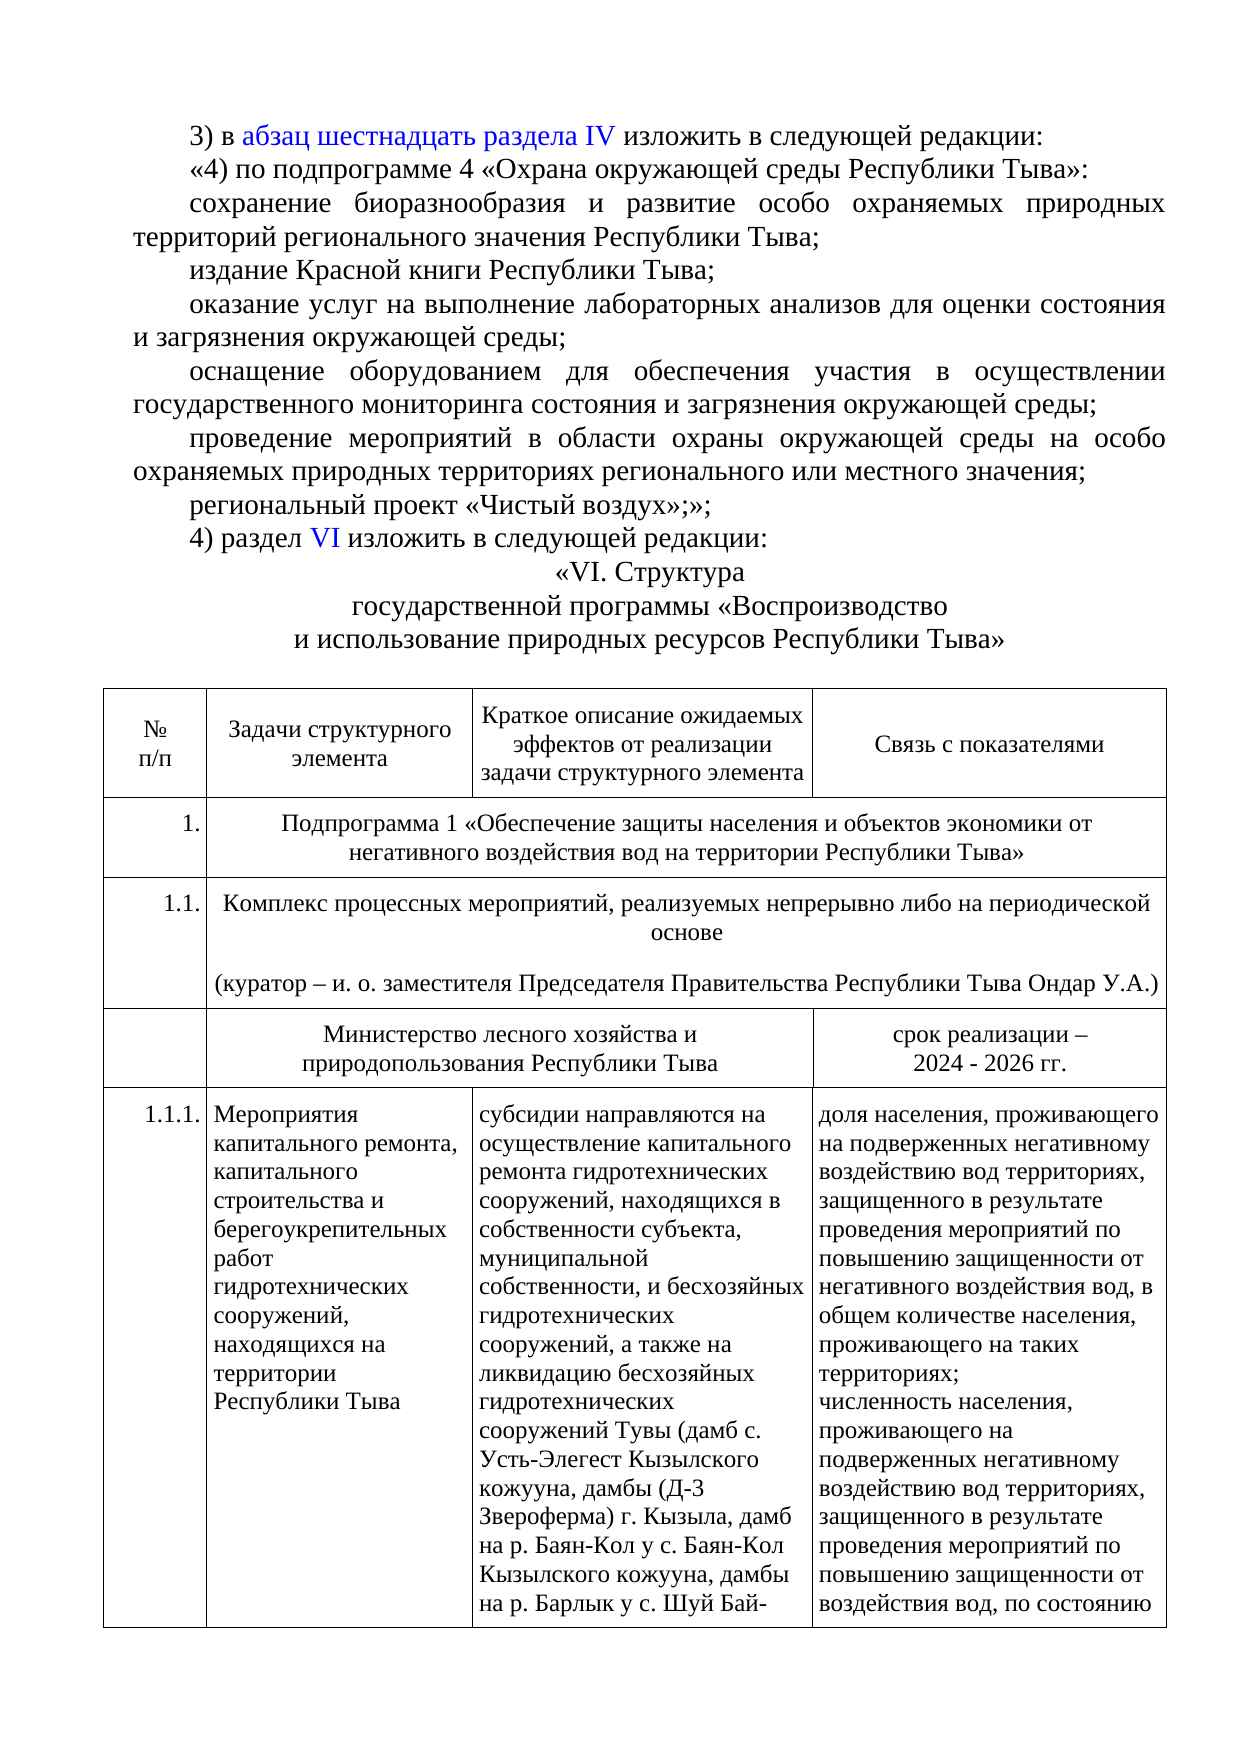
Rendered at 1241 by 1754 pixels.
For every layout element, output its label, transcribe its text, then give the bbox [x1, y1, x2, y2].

text оснащение оборудованием для обеспечения участия в осуществлении государственного мониторинга состояния и загрязнения окружающей среды; [133, 353, 1167, 420]
text государственной программы «Воспроизводство [133, 588, 1167, 621]
table_cell Комплекс процессных мероприятий, реализуемых непрерывно либо на периодической основе [207, 878, 1166, 956]
table_header Задачи структурного элемента [207, 689, 472, 797]
table_header Связь с показателями [813, 689, 1166, 797]
text 4) раздел VI изложить в следующей редакции: [133, 521, 1167, 554]
table_cell 1. [104, 798, 206, 877]
text 3) в IV изложить в следующей редакции: [133, 118, 1167, 152]
table_header Краткое описание ожидаемых эффектов от реализации задачи структурного элемента [473, 689, 812, 797]
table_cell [473, 1088, 812, 1627]
table_cell 1.1. [104, 878, 206, 1007]
text проведение мероприятий в области охраны окружающей среды на особо охраняемых природных территориях регионального или местного значения; [133, 420, 1167, 487]
text «VI. Структура [133, 554, 1167, 588]
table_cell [813, 1088, 1166, 1627]
table_cell Министерство лесного хозяйства и природопользования Республики Тыва [207, 1009, 813, 1087]
table_cell срок реализации – 2024 - 2026 гг. [814, 1009, 1166, 1087]
table_cell [104, 1009, 206, 1087]
text издание Красной книги Республики Тыва; [133, 252, 1167, 286]
table_cell (куратор – и. о. заместителя Председателя Правительства Республики Тыва Ондар У.А.) [207, 956, 1166, 1007]
text сохранение биоразнообразия и развитие особо охраняемых природных территорий регионального значения Республики Тыва; [133, 185, 1167, 252]
text и использование природных ресурсов Республики Тыва» [133, 621, 1167, 655]
table_header № п/п [104, 689, 206, 797]
text оказание услуг на выполнение лабораторных анализов для оценки состояния и загрязнения окружающей среды; [133, 286, 1167, 353]
text «4) по подпрограмме 4 «Охрана окружающей среды Республики Тыва»: [133, 152, 1167, 185]
table_cell 1.1.1. [104, 1088, 206, 1627]
table_cell Подпрограмма 1 «Обеспечение защиты населения и объектов экономики от негативного воздействия вод на территории Республики Тыва» [207, 798, 1166, 877]
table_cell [207, 1088, 472, 1627]
text региональный проект «Чистый воздух»;»; [133, 487, 1167, 521]
